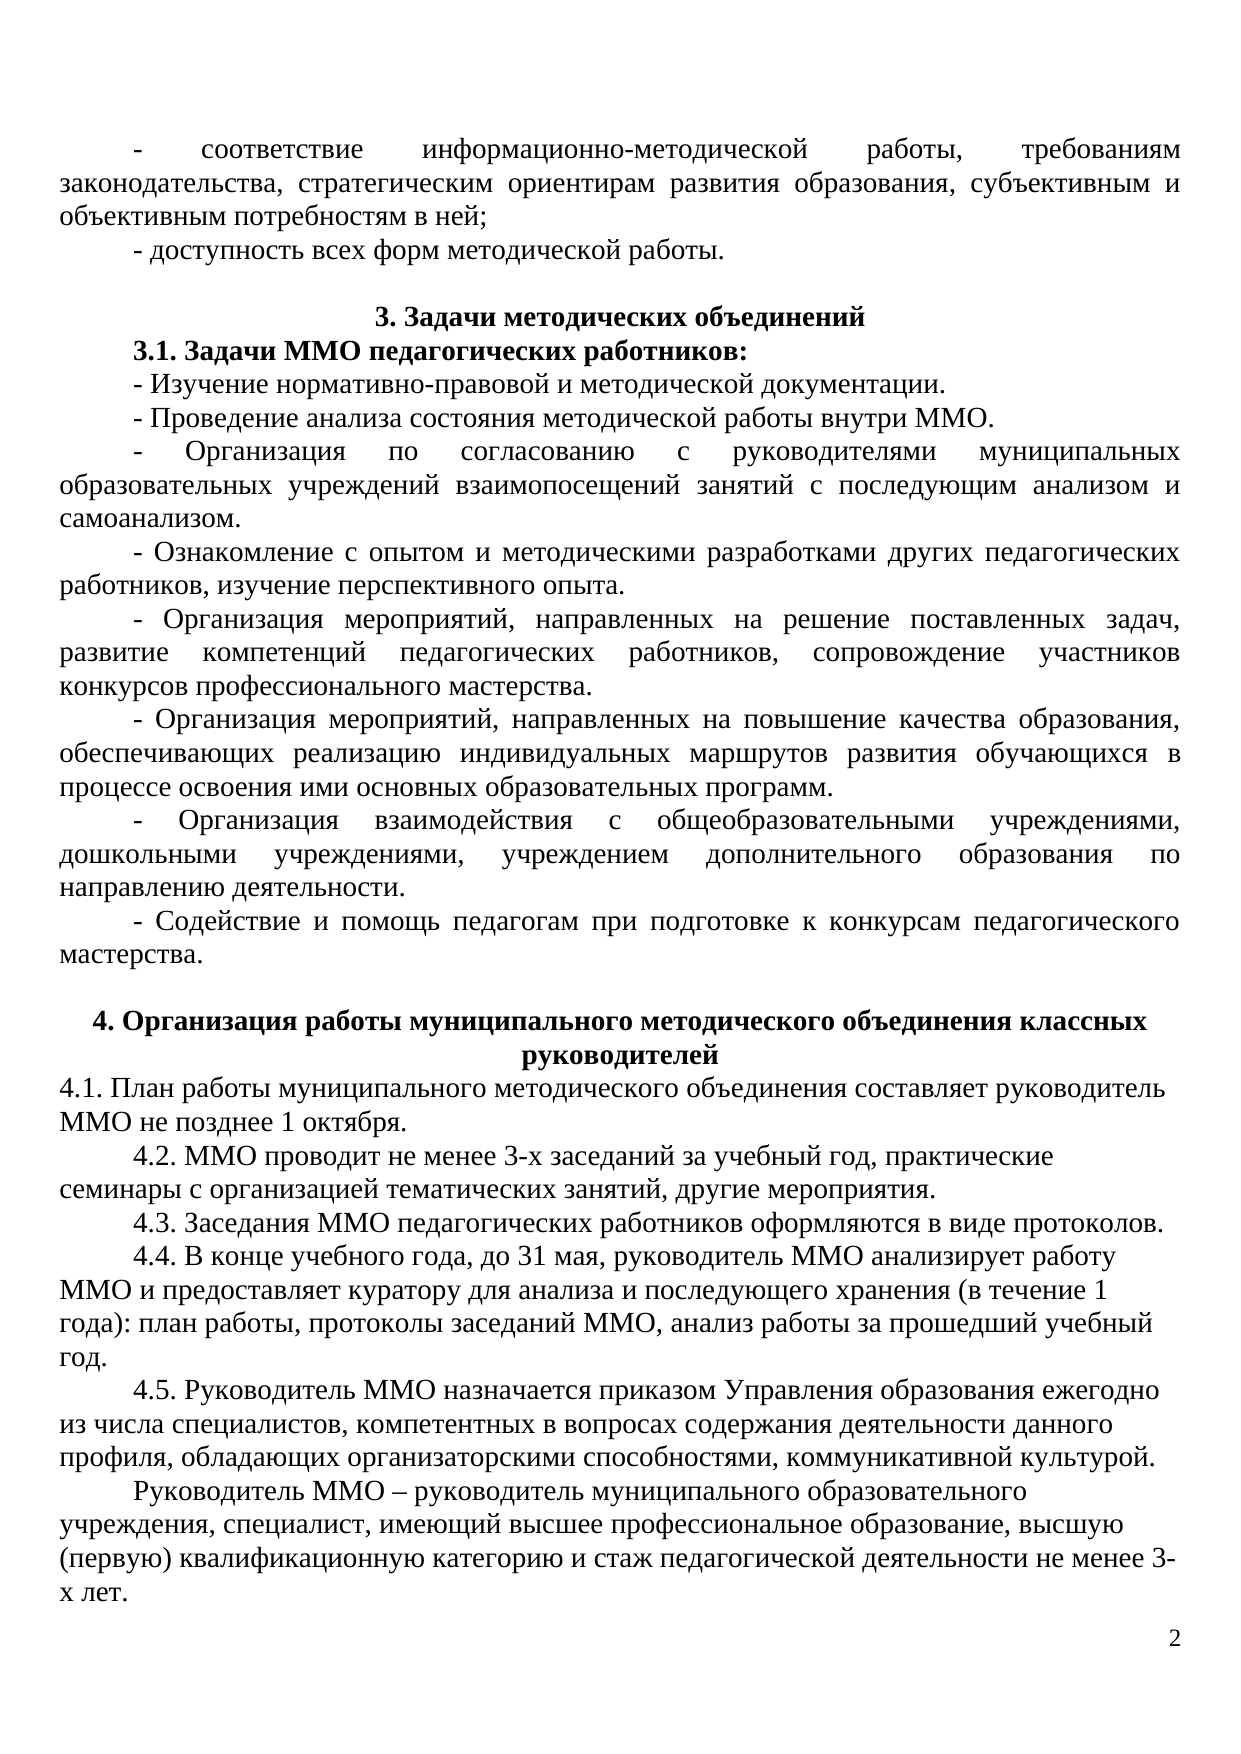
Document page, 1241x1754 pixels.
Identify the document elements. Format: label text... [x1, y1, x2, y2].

text - доступность всех форм методической работы. [59, 232, 1181, 266]
text - Содействие и помощь педагогам при подготовке к конкурсам педагогического мастерства. [59, 903, 1181, 970]
text - Организация мероприятий, направленных на решение поставленных задач, развитие компетенций педагогических работников, сопровождение участников конкурсов профессионального мастерства. [59, 601, 1181, 702]
text - Изучение нормативно-правовой и методической документации. [59, 366, 1181, 400]
text 4.3. Заседания ММО педагогических работников оформляются в виде протоколов. [59, 1205, 1181, 1238]
text - Проведение анализа состояния методической работы внутри ММО. [59, 400, 1181, 433]
text 3. Задачи методических объединений [59, 299, 1181, 333]
text 4.1. План работы муниципального методического объединения составляет руководитель ММО не позднее 1 октября. [59, 1071, 1181, 1138]
text - Организация мероприятий, направленных на повышение качества образования, обеспечивающих реализацию индивидуальных маршрутов развития обучающихся в процессе освоения ими основных образовательных программ. [59, 702, 1181, 802]
text 4.5. Руководитель ММО назначается приказом Управления образования ежегодно из числа специалистов, компетентных в вопросах содержания деятельности данного профиля, обладающих организаторскими способностями, коммуникативной культурой. [59, 1372, 1181, 1473]
text - Организация по согласованию с руководителями муниципальных образовательных учреждений взаимопосещений занятий с последующим анализом и самоанализом. [59, 433, 1181, 534]
text - соответствие информационно-методической работы, требованиям законодательства, стратегическим ориентирам развития образования, субъективным и объективным потребностям в ней; [59, 131, 1181, 232]
text 4.2. ММО проводит не менее 3-х заседаний за учебный год, практические семинары с организацией тематических занятий, другие мероприятия. [59, 1138, 1181, 1205]
text 4.4. В конце учебного года, до 31 мая, руководитель ММО анализирует работу ММО и предоставляет куратору для анализа и последующего хранения (в течение 1 года): план работы, протоколы заседаний ММО, анализ работы за прошедший учебный год. [59, 1238, 1181, 1372]
text Руководитель ММО – руководитель муниципального образовательного учреждения, специалист, имеющий высшее профессиональное образование, высшую (первую) квалификационную категорию и стаж педагогической деятельности не менее 3-х лет. [59, 1473, 1181, 1607]
text 3.1. Задачи ММО педагогических работников: [59, 333, 1181, 366]
text - Ознакомление с опытом и методическими разработками других педагогических работников, изучение перспективного опыта. [59, 534, 1181, 601]
text - Организация взаимодействия с общеобразовательными учреждениями, дошкольными учреждениями, учреждением дополнительного образования по направлению деятельности. [59, 802, 1181, 903]
text 4. Организация работы муниципального методического объединения классных руководителей [59, 1003, 1181, 1071]
